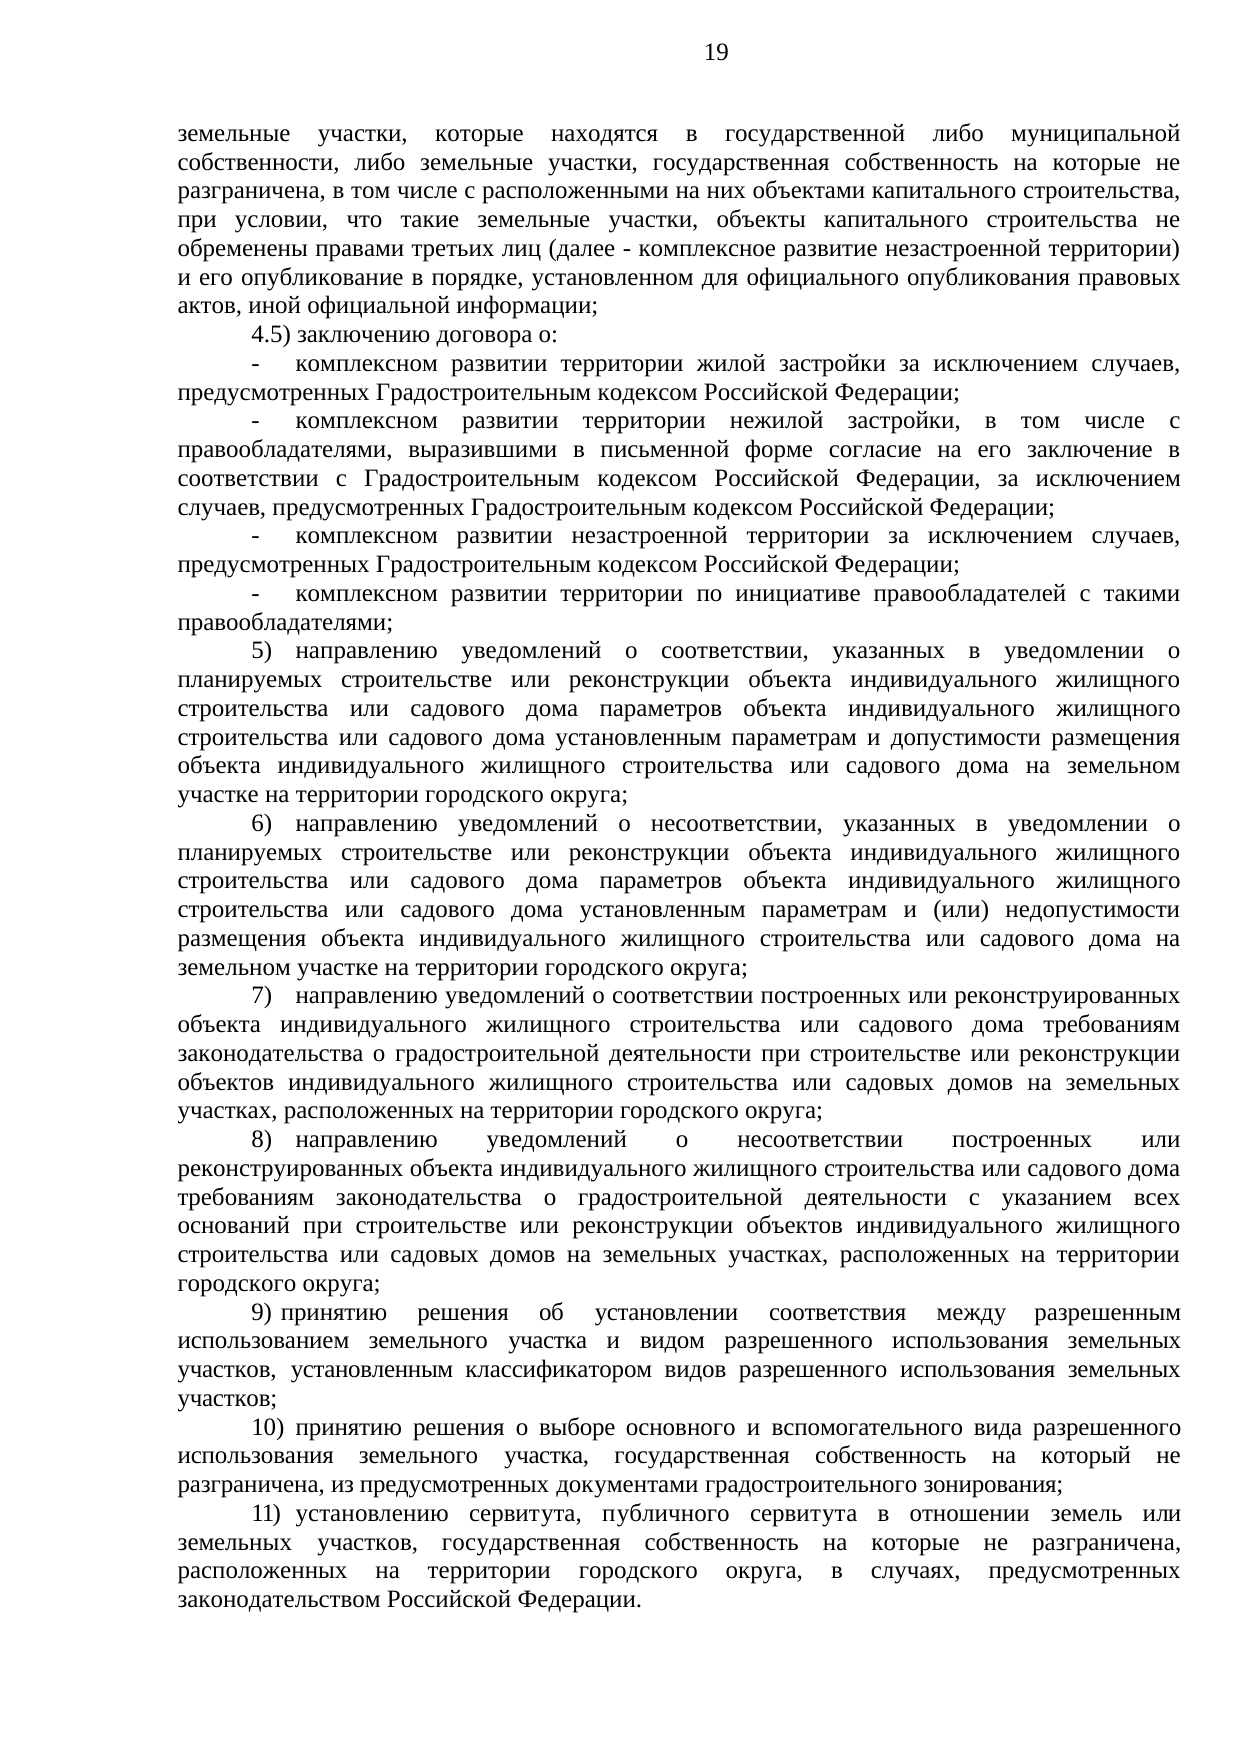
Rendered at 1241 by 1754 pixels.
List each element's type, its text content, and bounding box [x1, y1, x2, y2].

list установлению сервитута, публичного сервитута в отношении земель или земельных участков, государственная собственность на которые не разграничена, расположенных на территории городского округа, в случаях, предусмотренных законодательством Российской Федерации. [177, 1498, 1181, 1613]
list комплексном развитии территории по инициативе правообладателей с такими правообладателями; [177, 578, 1181, 636]
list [177, 118, 1181, 319]
list комплексном развитии территории жилой застройки за исключением случаев, предусмотренных Градостроительным кодексом Российской Федерации; [177, 348, 1181, 406]
list направлению уведомлений о соответствии, указанных в уведомлении о планируемых строительстве или реконструкции объекта индивидуального жилищного строительства или садового дома параметров объекта индивидуального жилищного строительства или садового дома установленным параметрам и допустимости размещения объекта индивидуального жилищного строительства или садового дома на земельном участке на территории городского округа; [177, 636, 1181, 808]
list комплексном развитии территории нежилой застройки, в том числе с правообладателями, выразившими в письменной форме согласие на его заключение в соответствии с Градостроительным кодексом Российской Федерации, за исключением случаев, предусмотренных Градостроительным кодексом Российской Федерации; [177, 406, 1181, 521]
list 4.5) заключению договора о: [177, 319, 1181, 348]
list принятию решения об установлении соответствия между разрешенным использованием земельного участка и видом разрешенного использования земельных участков, установленным классификатором видов разрешенного использования земельных участков; [177, 1297, 1181, 1412]
list направлению уведомлений о несоответствии, указанных в уведомлении о планируемых строительстве или реконструкции объекта индивидуального жилищного строительства или садового дома параметров объекта индивидуального жилищного строительства или садового дома установленным параметрам и (или) недопустимости размещения объекта индивидуального жилищного строительства или садового дома на земельном участке на территории городского округа; [177, 808, 1181, 981]
list комплексном развитии незастроенной территории за исключением случаев, предусмотренных Градостроительным кодексом Российской Федерации; [177, 521, 1181, 578]
list принятию решения о выборе основного и вспомогательного вида разрешенного использования земельного участка, государственная собственность на который не разграничена, из предусмотренных документами градостроительного зонирования; [177, 1412, 1181, 1498]
list направлению уведомлений о соответствии построенных или реконструированных объекта индивидуального жилищного строительства или садового дома требованиям законодательства о градостроительной деятельности при строительстве или реконструкции объектов индивидуального жилищного строительства или садовых домов на земельных участках, расположенных на территории городского округа; [177, 981, 1181, 1124]
list направлению уведомлений о несоответствии построенных или реконструированных объекта индивидуального жилищного строительства или садового дома требованиям законодательства о градостроительной деятельности с указанием всех оснований при строительстве или реконструкции объектов индивидуального жилищного строительства или садовых домов на земельных участках, расположенных на территории городского округа; [177, 1124, 1181, 1297]
